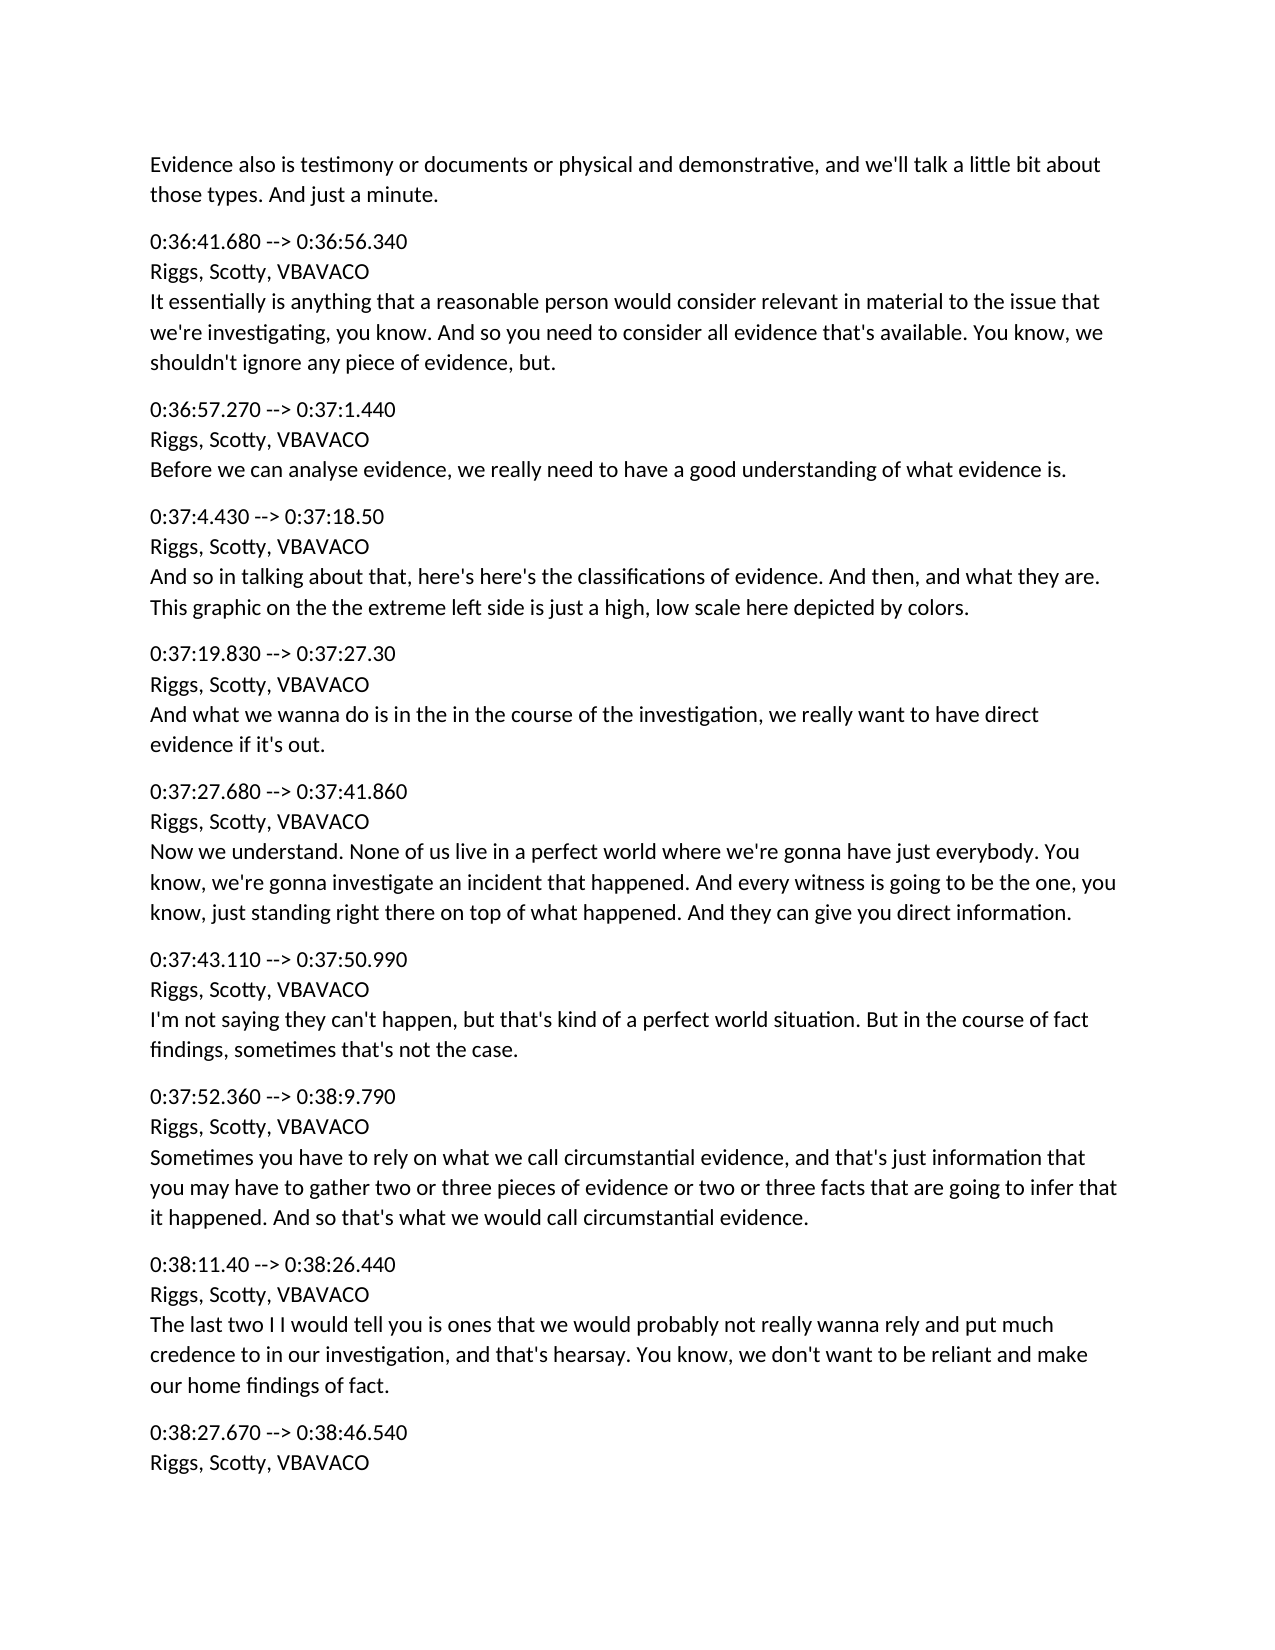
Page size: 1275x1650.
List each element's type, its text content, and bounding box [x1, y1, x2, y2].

text 0:37:4.430 --> 0:37:18.50 Riggs, Scotty, VBAVACO And so in talking about that, here's here's the classifications of evidence. And then, and what they are. This graphic on the the extreme left side is just a high, low scale here depicted by colors. [150, 502, 1125, 621]
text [150, 150, 1125, 208]
text 0:36:57.270 --> 0:37:1.440 Riggs, Scotty, VBAVACO Before we can analyse evidence, we really need to have a good understanding of what evidence is. [150, 395, 1125, 483]
text 0:37:52.360 --> 0:38:9.790 Riggs, Scotty, VBAVACO Sometimes you have to rely on what we call circumstantial evidence, and that's just information that you may have to gather two or three pieces of evidence or two or three facts that are going to infer that it happened. And so that's what we would call circumstantial evidence. [150, 1082, 1125, 1231]
text 0:37:19.830 --> 0:37:27.30 Riggs, Scotty, VBAVACO And what we wanna do is in the in the course of the investigation, we really want to have direct evidence if it's out. [150, 639, 1125, 758]
text 0:36:41.680 --> 0:36:56.340 Riggs, Scotty, VBAVACO It essentially is anything that a reasonable person would consider relevant in material to the issue that we're investigating, you know. And so you need to consider all evidence that's available. You know, we shouldn't ignore any piece of evidence, but. [150, 227, 1125, 376]
text 0:37:43.110 --> 0:37:50.990 Riggs, Scotty, VBAVACO I'm not saying they can't happen, but that's kind of a perfect world situation. But in the course of fact findings, sometimes that's not the case. [150, 945, 1125, 1063]
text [150, 1418, 1125, 1476]
text 0:38:11.40 --> 0:38:26.440 Riggs, Scotty, VBAVACO The last two I I would tell you is ones that we would probably not really wanna rely and put much credence to in our investigation, and that's hearsay. You know, we don't want to be reliant and make our home findings of fact. [150, 1250, 1125, 1399]
text 0:37:27.680 --> 0:37:41.860 Riggs, Scotty, VBAVACO Now we understand. None of us live in a perfect world where we're gonna have just everybody. You know, we're gonna investigate an incident that happened. And every witness is going to be the one, you know, just standing right there on top of what happened. And they can give you direct information. [150, 777, 1125, 926]
